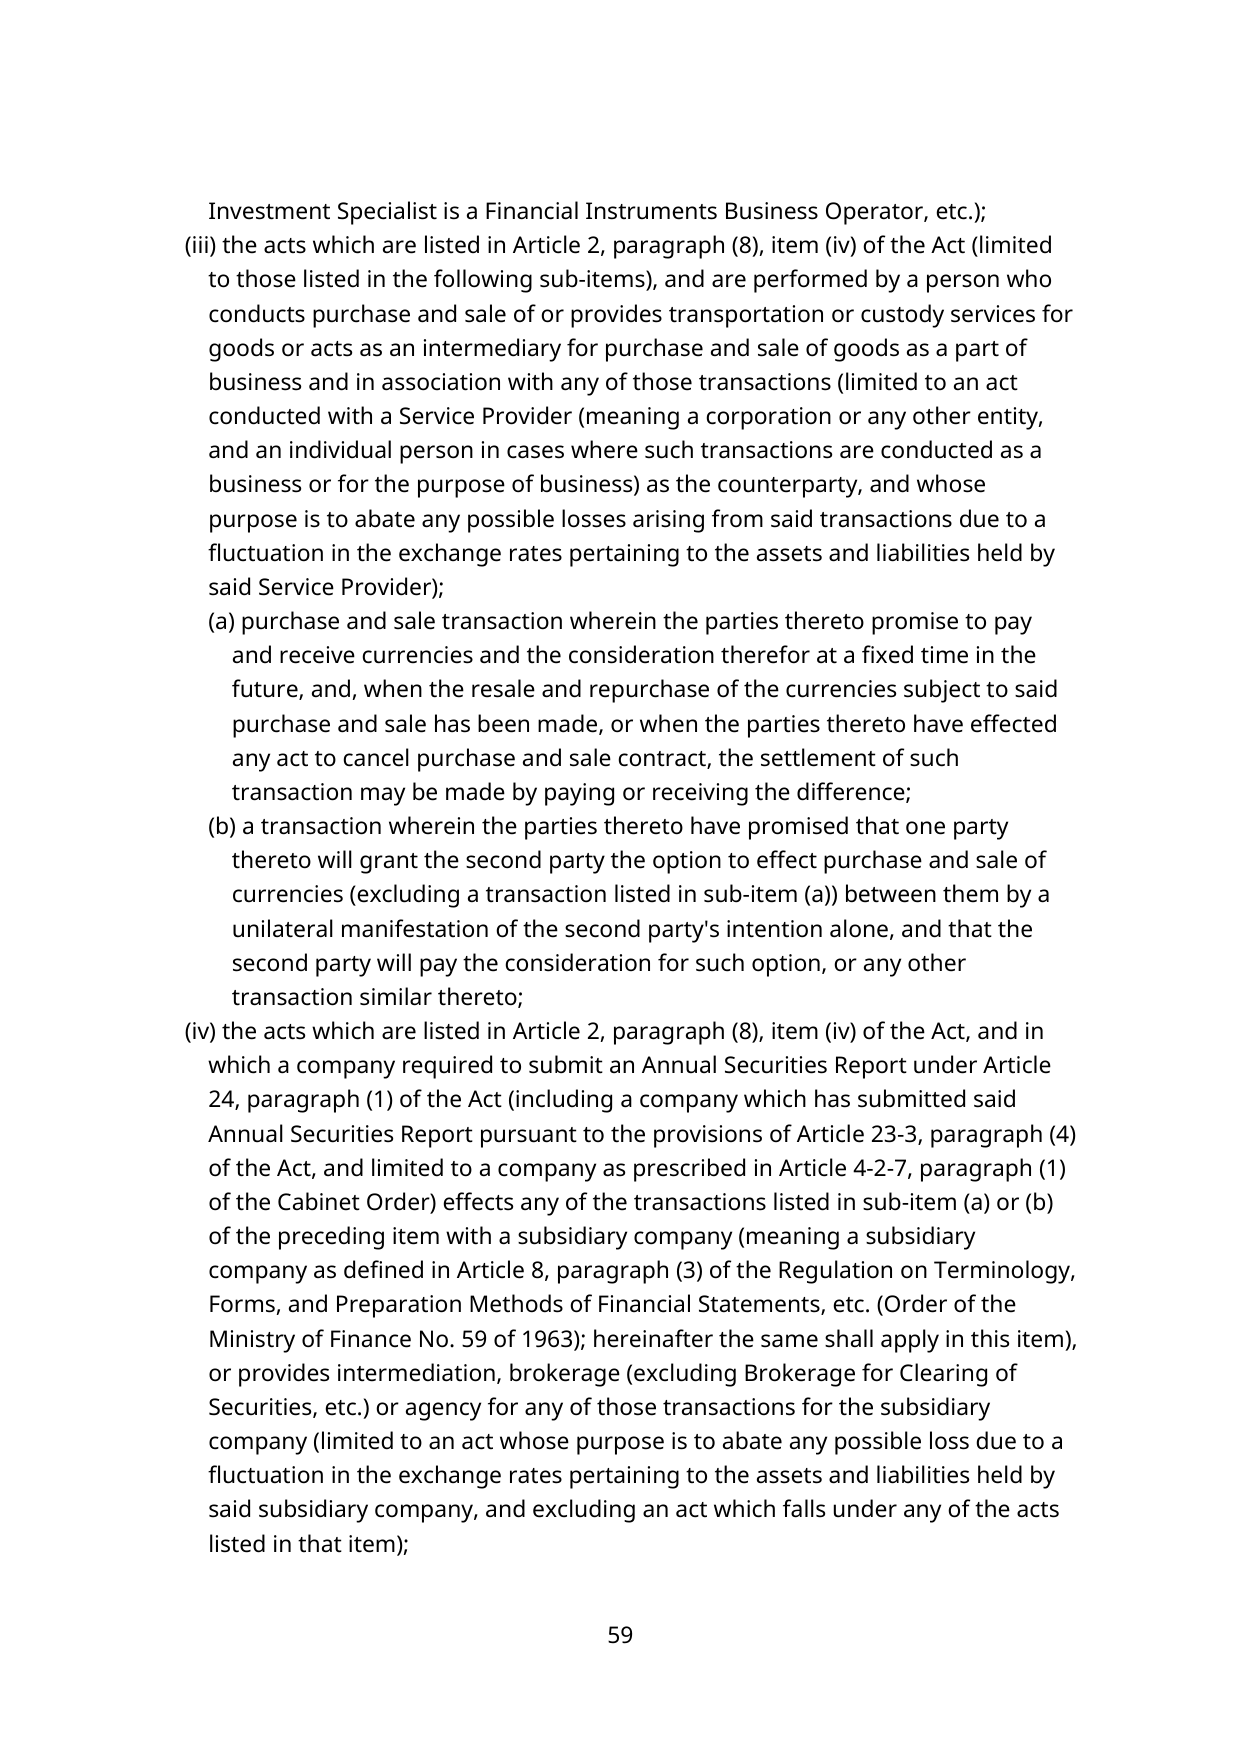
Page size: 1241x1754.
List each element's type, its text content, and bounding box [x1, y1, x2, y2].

text (a) purchase and sale transaction wherein the parties thereto promise to pay and receive currencies and the consideration therefor at a fixed time in the future, and, when the resale and repurchase of the currencies subject to said purchase and sale has been made, or when the parties thereto have effected any act to cancel purchase and sale contract, the settlement of such transaction may be made by paying or receiving the difference; [207, 604, 1079, 809]
text (b) a transaction wherein the parties thereto have promised that one party thereto will grant the second party the option to effect purchase and sale of currencies (excluding a transaction listed in sub-item (a)) between them by a unilateral manifestation of the second party's intention alone, and that the second party will pay the consideration for such option, or any other transaction similar thereto; [207, 809, 1079, 1014]
text (iii) the acts which are listed in Article 2, paragraph (8), item (iv) of the Act (limited to those listed in the following sub-items), and are performed by a person who conducts purchase and sale of or provides transportation or custody services for goods or acts as an intermediary for purchase and sale of goods as a part of business and in association with any of those transactions (limited to an act conducted with a Service Provider (meaning a corporation or any other entity, and an individual person in cases where such transactions are conducted as a business or for the purpose of business) as the counterparty, and whose purpose is to abate any possible losses arising from said transactions due to a fluctuation in the exchange rates pertaining to the assets and liabilities held by said Service Provider); [184, 228, 1079, 604]
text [184, 194, 1079, 228]
text (iv) the acts which are listed in Article 2, paragraph (8), item (iv) of the Act, and in which a company required to submit an Annual Securities Report under Article 24, paragraph (1) of the Act (including a company which has submitted said Annual Securities Report pursuant to the provisions of Article 23-3, paragraph (4) of the Act, and limited to a company as prescribed in Article 4-2-7, paragraph (1) of the Cabinet Order) effects any of the transactions listed in sub-item (a) or (b) of the preceding item with a subsidiary company (meaning a subsidiary company as defined in Article 8, paragraph (3) of the Regulation on Terminology, Forms, and Preparation Methods of Financial Statements, etc. (Order of the Ministry of Finance No. 59 of 1963); hereinafter the same shall apply in this item), or provides intermediation, brokerage (excluding Brokerage for Clearing of Securities, etc.) or agency for any of those transactions for the subsidiary company (limited to an act whose purpose is to abate any possible loss due to a fluctuation in the exchange rates pertaining to the assets and liabilities held by said subsidiary company, and excluding an act which falls under any of the acts listed in that item); [184, 1014, 1079, 1560]
